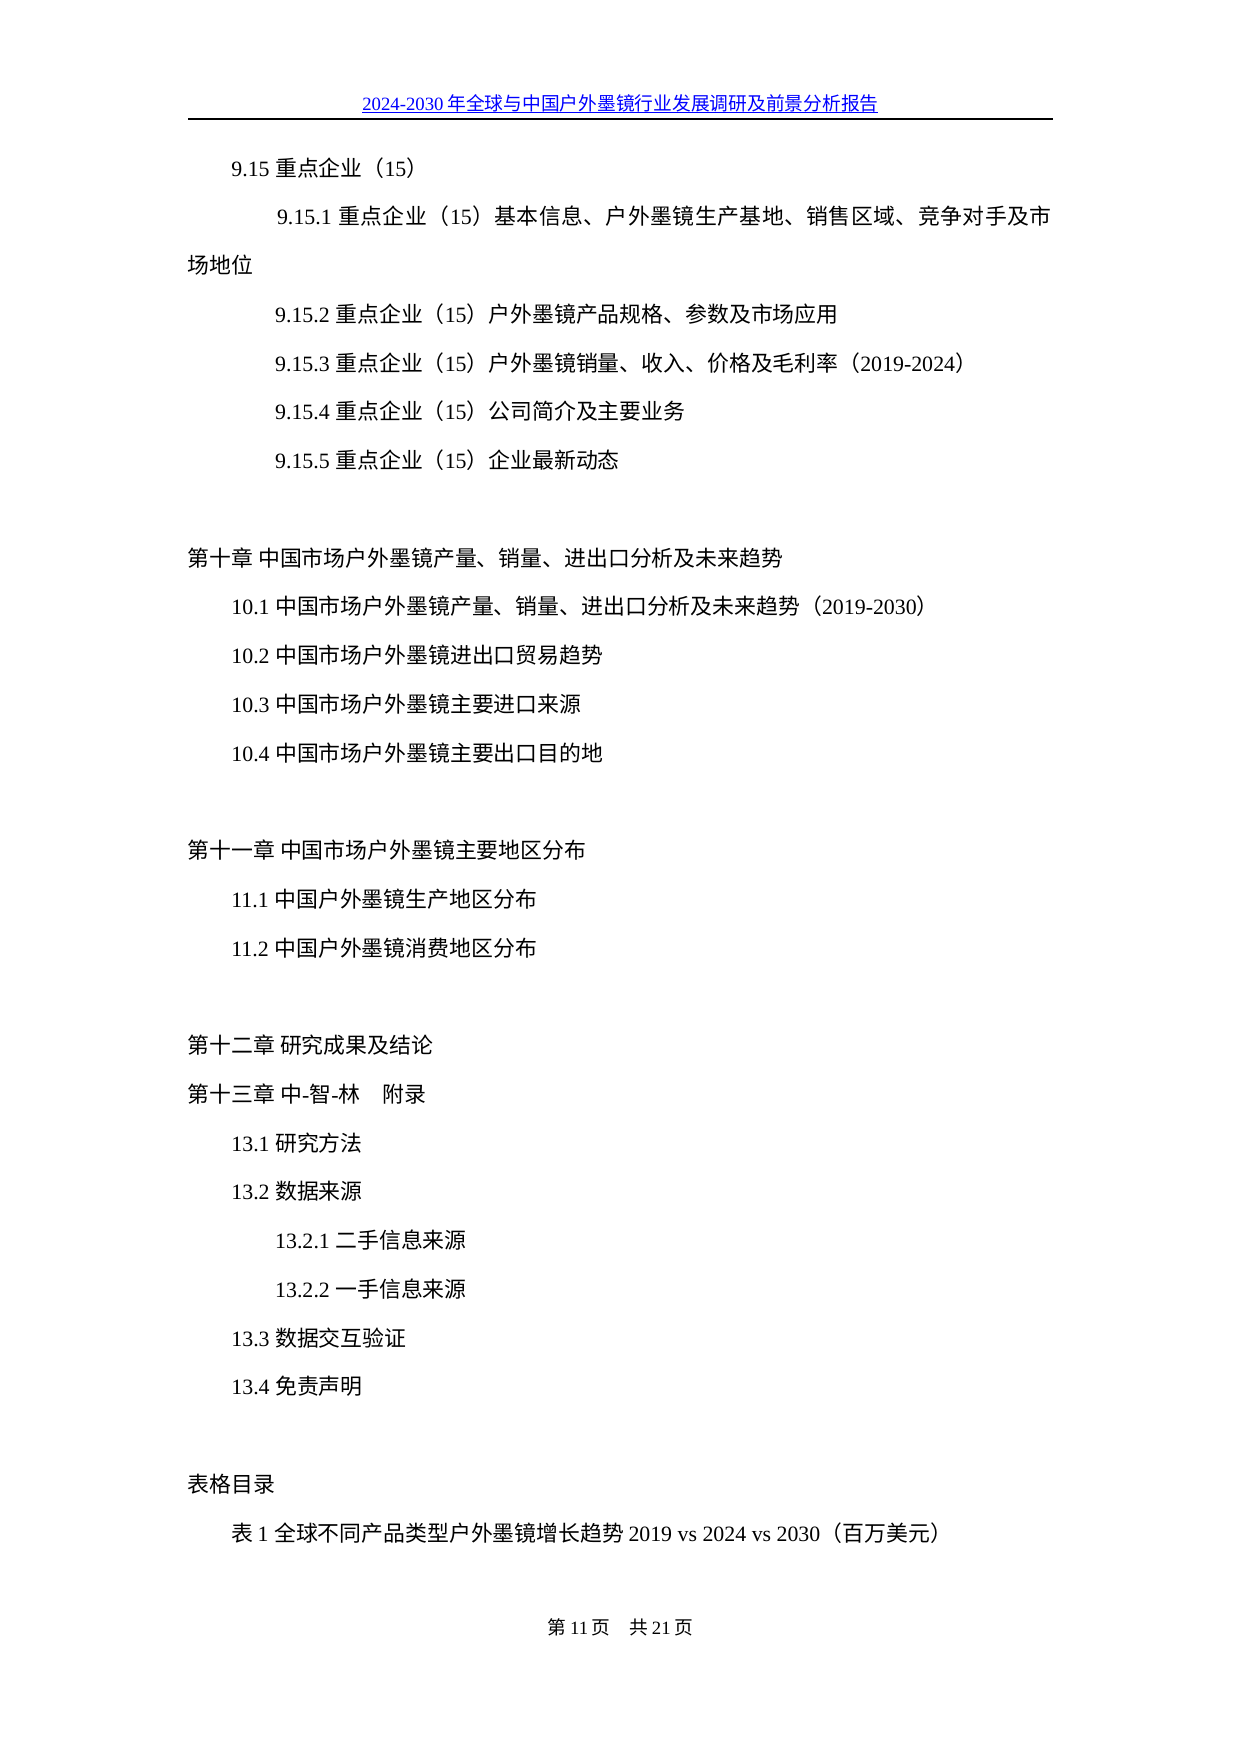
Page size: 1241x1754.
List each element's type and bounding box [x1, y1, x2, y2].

text [187, 150, 1053, 1548]
